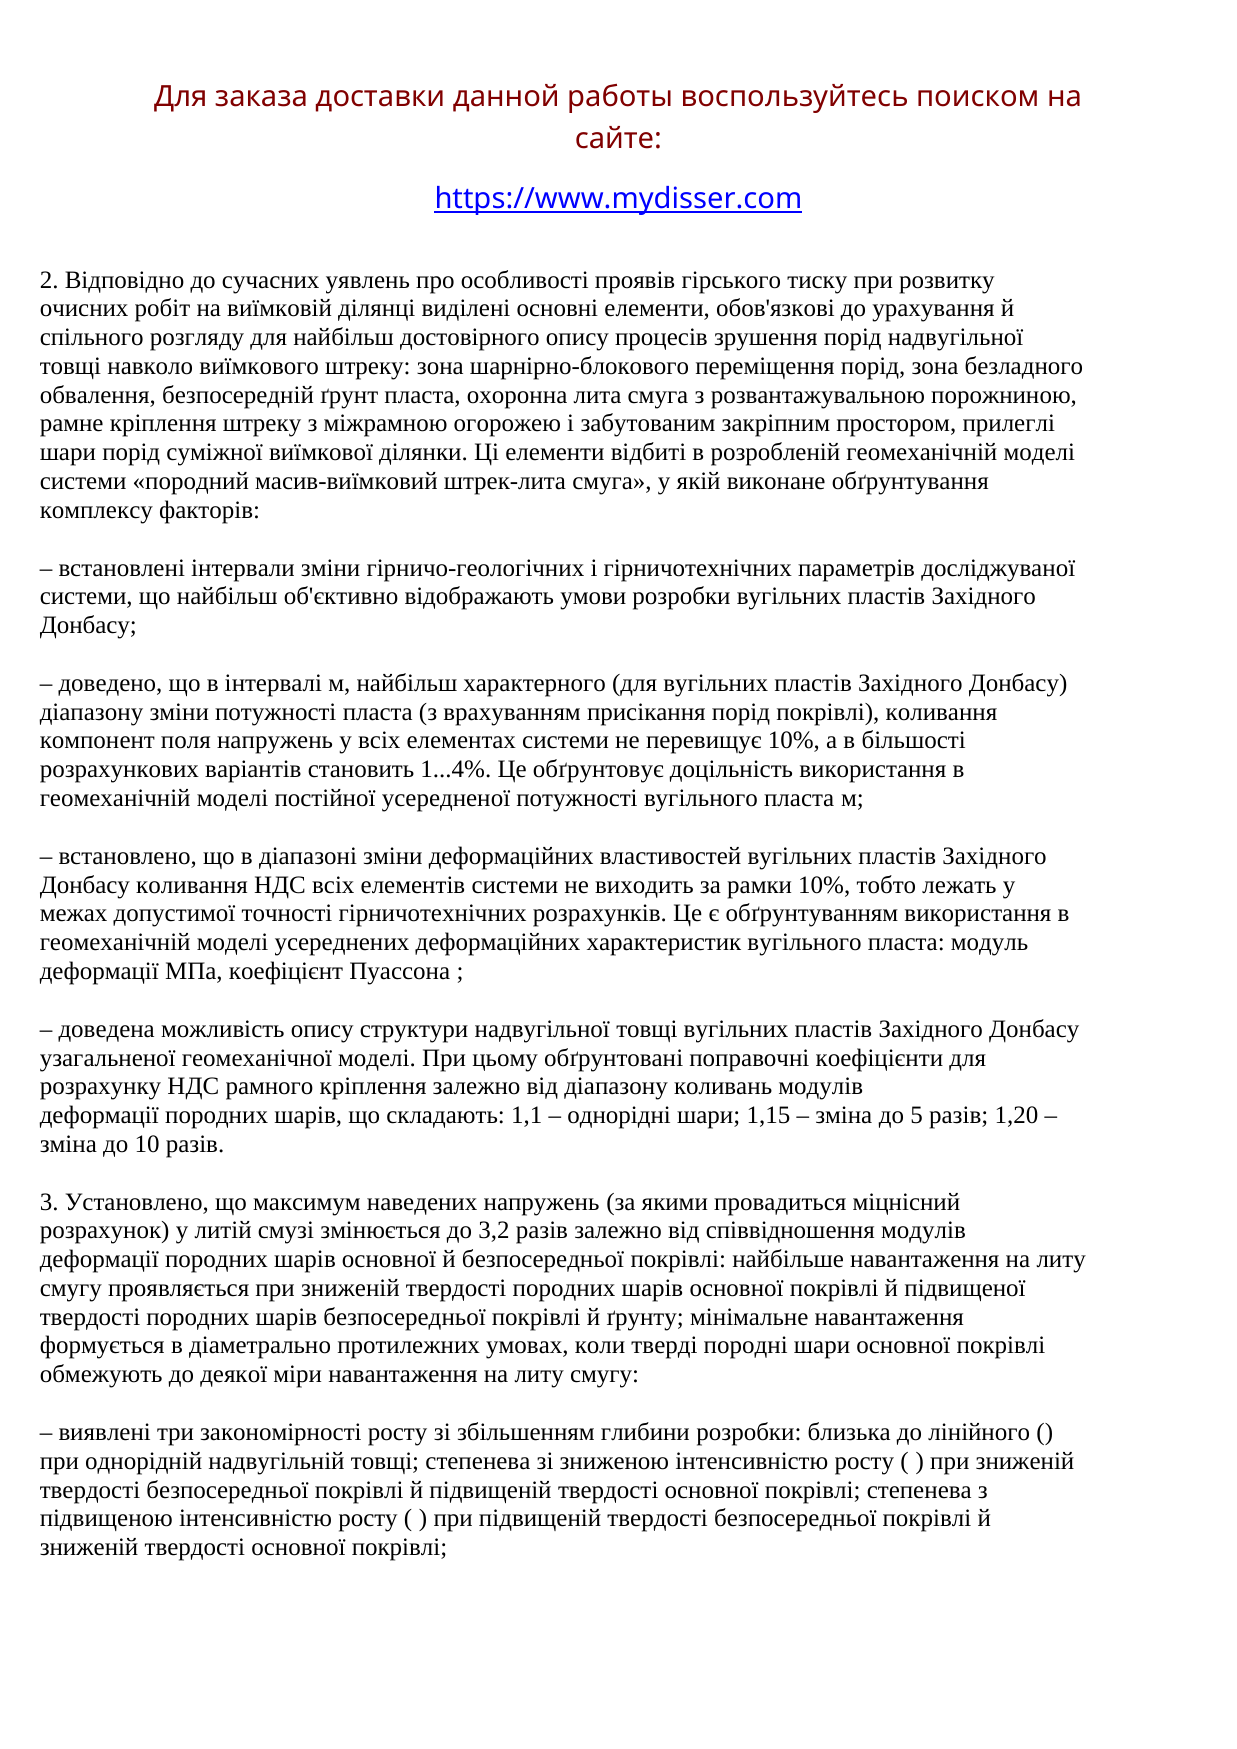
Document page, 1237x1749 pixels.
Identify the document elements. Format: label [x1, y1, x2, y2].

table_cell [40, 236, 1086, 1590]
